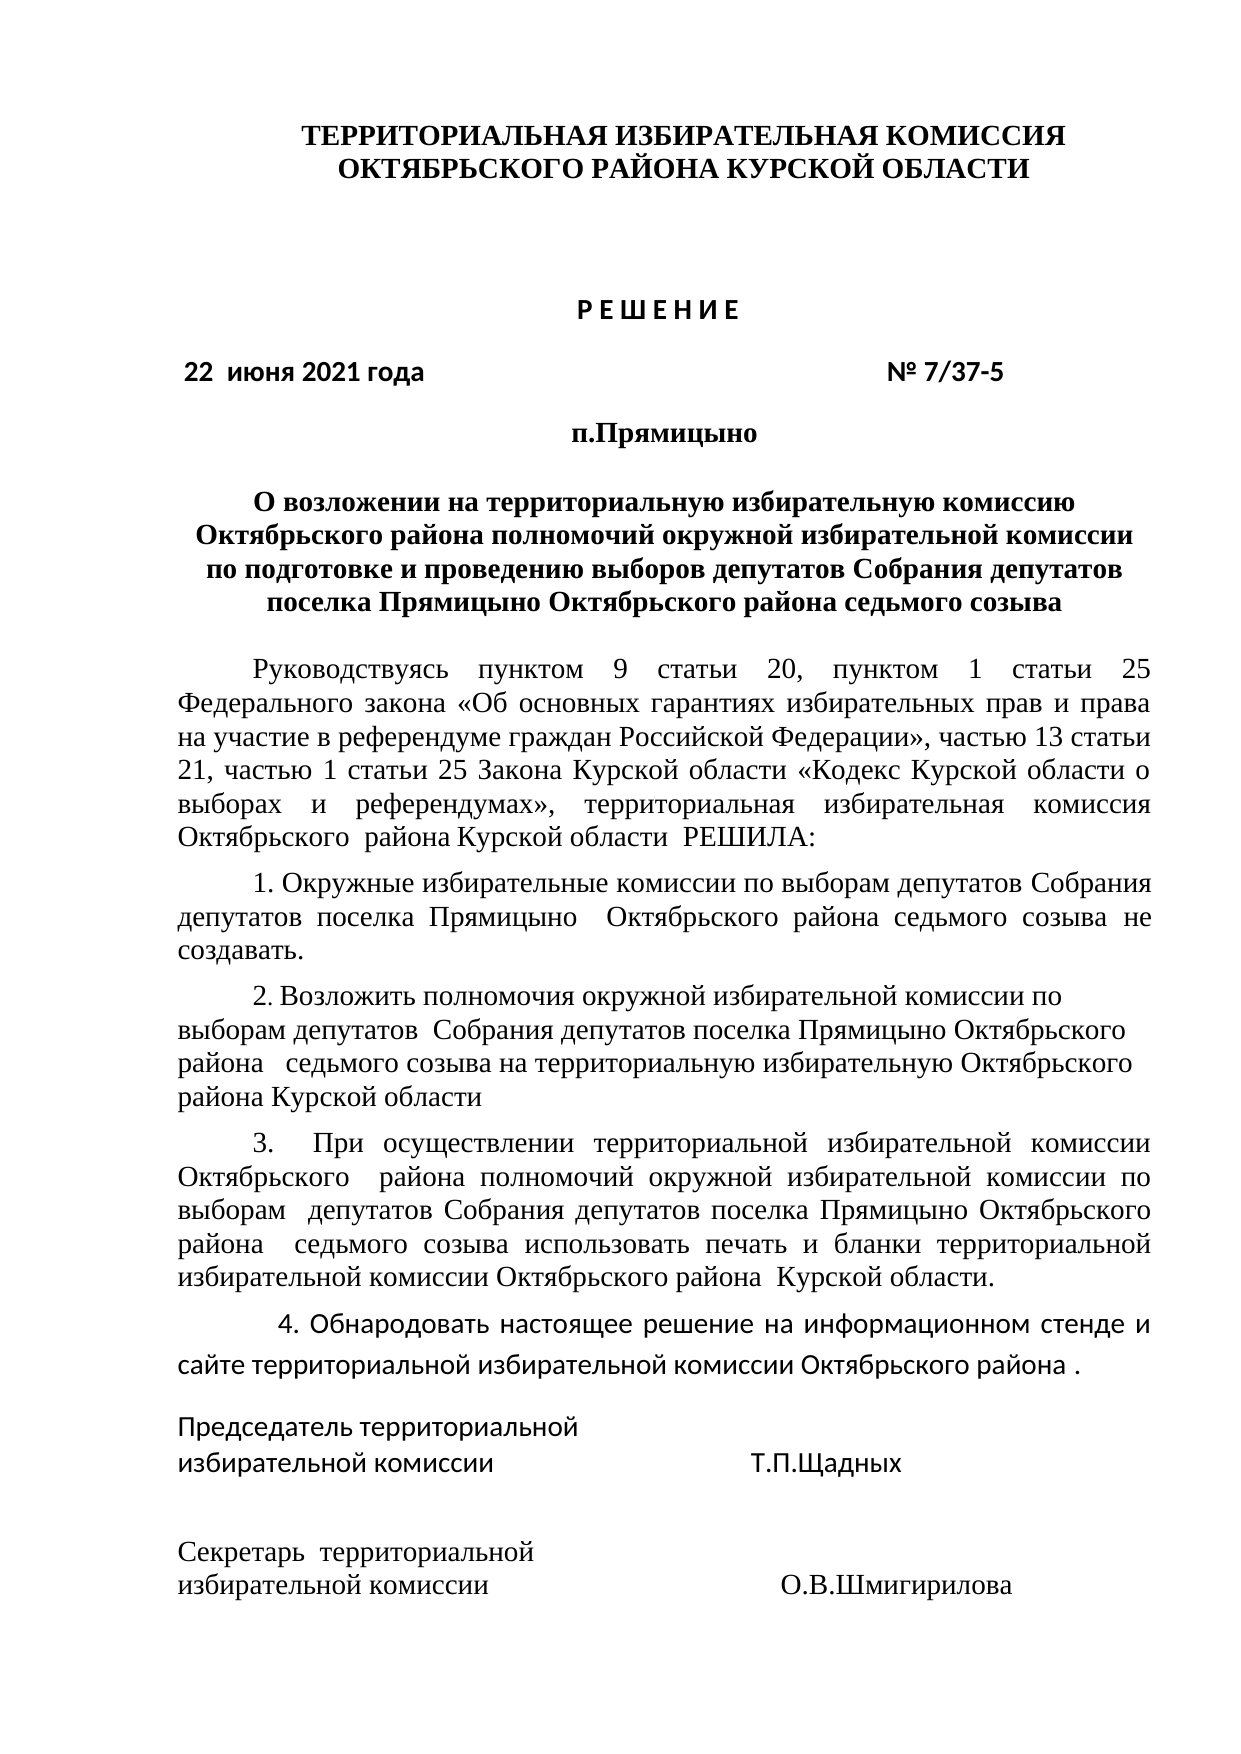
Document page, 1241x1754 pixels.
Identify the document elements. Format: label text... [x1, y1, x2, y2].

title ТЕРРИТОРИАЛЬНАЯ ИЗБИРАТЕЛЬНАЯ КОМИССИЯ ОКТЯБРЬСКОГО РАЙОНА КУРСКОЙ ОБЛАСТИ [177, 118, 1190, 185]
text 3. При осуществлении территориальной избирательной комиссии Октябрьского района полномочий окружной избирательной комиссии по выборам депутатов Собрания депутатов поселка Прямицыно Октябрьского района седьмого созыва использовать печать и бланки территориальной избирательной комиссии Октябрьского района Курской области. [177, 1125, 1152, 1293]
text 1. Окружные избирательные комиссии по выборам депутатов Собрания депутатов поселка Прямицыно Октябрьского района седьмого созыва не создавать. [177, 865, 1152, 966]
text избирательной комиссии О.В.Шмигирилова [177, 1567, 1152, 1601]
text Р Е Ш Е Н И Е [177, 291, 1152, 327]
text 2. Возложить полномочия окружной избирательной комиссии по выборам депутатов Собрания депутатов поселка Прямицыно Октябрьского района седьмого созыва на территориальную избирательную Октябрьского района Курской области [177, 978, 1152, 1113]
text Секретарь территориальной [177, 1534, 1152, 1567]
text 22 июня 2021 года № 7/37-5 [177, 353, 1152, 389]
text Председатель территориальной избирательной комиссии Т.П.Щадных [177, 1408, 1152, 1479]
text О возложении на территориальную избирательную комиссию Октябрьского района полномочий окружной избирательной комиссии по подготовке и проведению выборов депутатов Собрания депутатов поселка Прямицыно Октябрьского района седьмого созыва [177, 484, 1152, 618]
text 4. Обнародовать настоящее решение на информационном стенде и сайте территориальной избирательной комиссии Октябрьского района . [177, 1305, 1152, 1382]
text п.Прямицыно [177, 415, 1152, 448]
text Руководствуясь пунктом 9 статьи 20, пунктом 1 статьи 25 Федерального закона «Об основных гарантиях избирательных прав и права на участие в референдуме граждан Российской Федерации», частью 13 статьи 21, частью 1 статьи 25 Закона Курской области «Кодекс Курской области о выборах и референдумах», территориальная избирательная комиссия Октябрьского района Курской области РЕШИЛА: [177, 652, 1152, 853]
